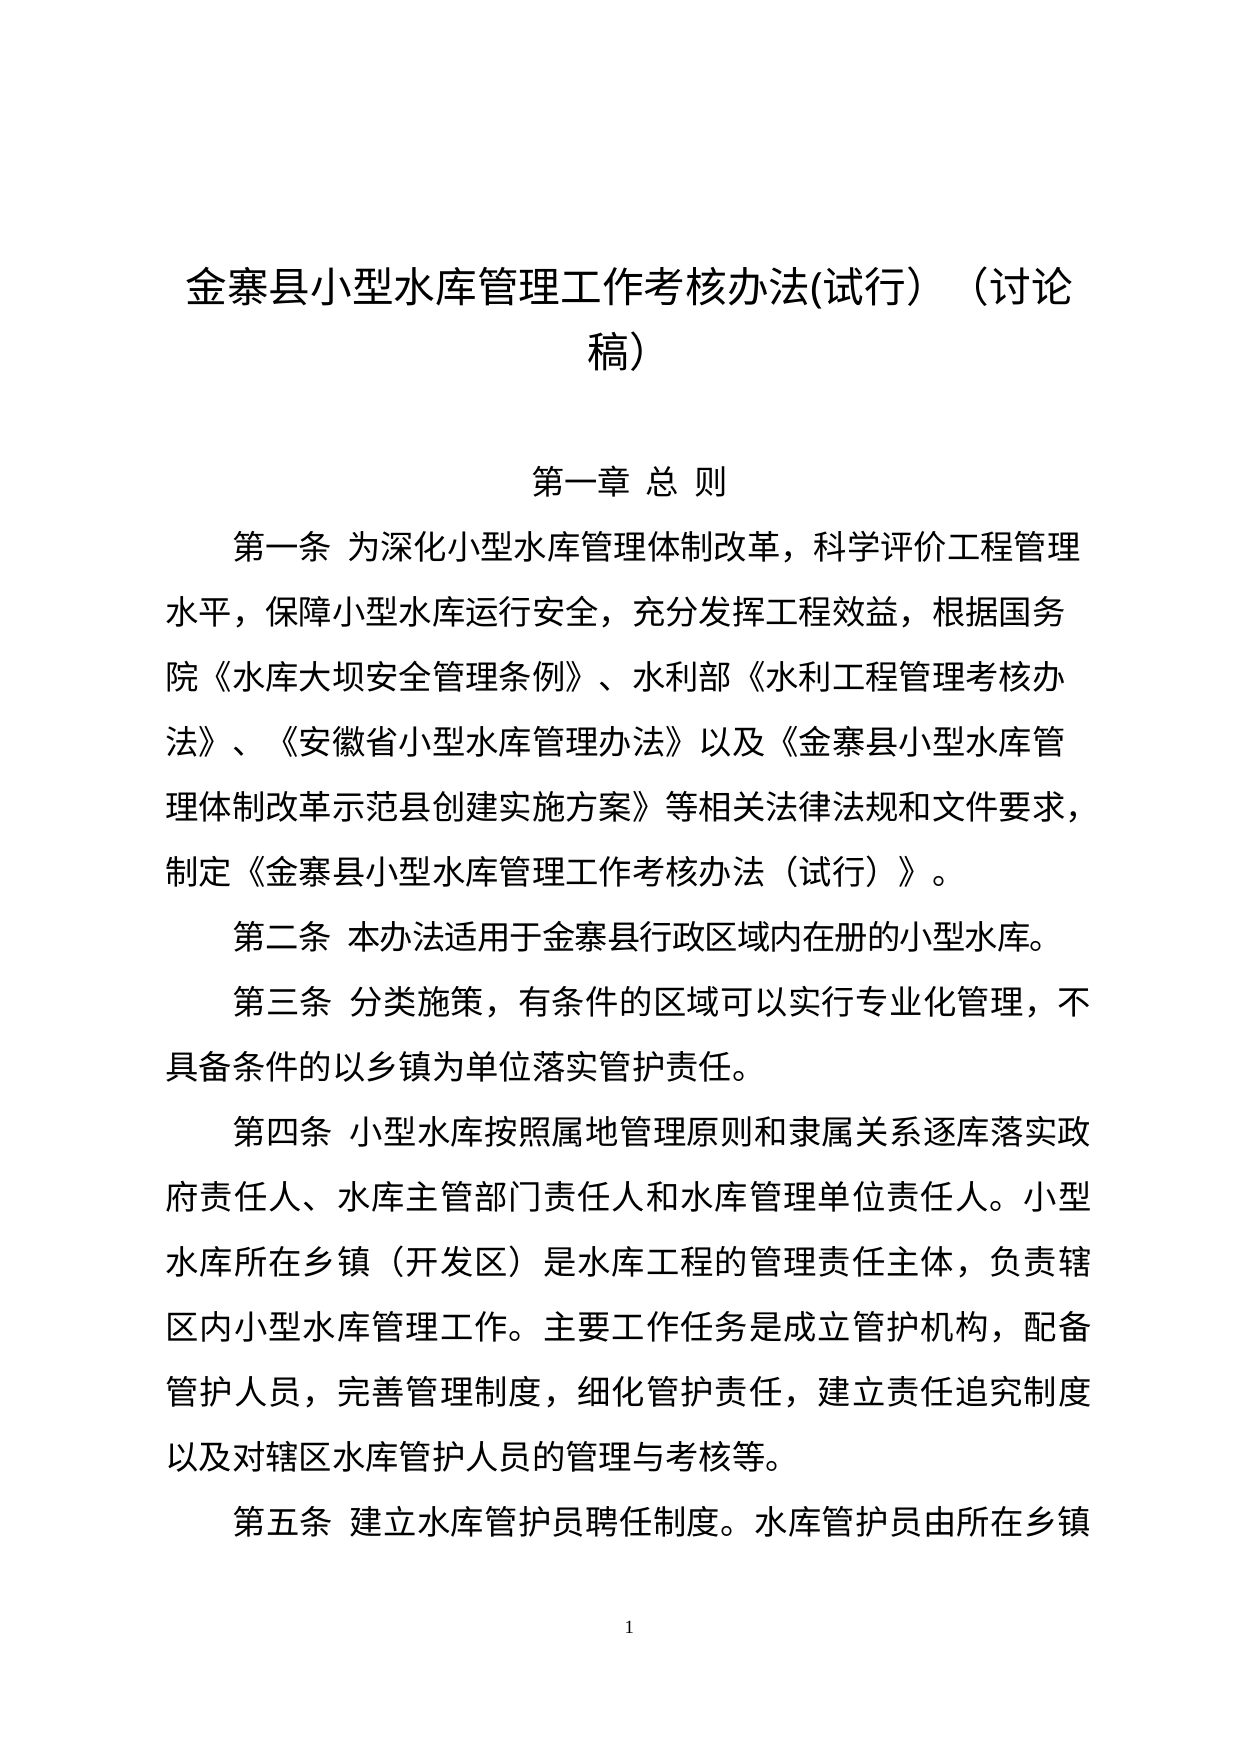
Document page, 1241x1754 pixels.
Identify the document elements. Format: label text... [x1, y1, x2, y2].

text 第四条 小型水库按照属地管理原则和隶属关系逐库落实政府责任人、水库主管部门责任人和水库管理单位责任人。小型水库所在乡镇（开发区）是水库工程的管理责任主体，负责辖区内小型水库管理工作。主要工作任务是成立管护机构，配备管护人员，完善管理制度，细化管护责任，建立责任追究制度以及对辖区水库管护人员的管理与考核等。 [165, 1097, 1092, 1487]
text 金寨县小型水库管理工作考核办法(试行）（讨论稿） [165, 252, 1092, 382]
text 第二条 本办法适用于金寨县行政区域内在册的小型水库。 [165, 902, 1092, 967]
text 第一条 为深化小型水库管理体制改革，科学评价工程管理水平，保障小型水库运行安全，充分发挥工程效益，根据国务院《水库大坝安全管理条例》、水利部《水利工程管理考核办法》、《安徽省小型水库管理办法》以及《金寨县小型水库管理体制改革示范县创建实施方案》等相关法律法规和文件要求，制定《金寨县小型水库管理工作考核办法（试行）》。 [165, 512, 1092, 902]
text 第三条 分类施策，有条件的区域可以实行专业化管理，不具备条件的以乡镇为单位落实管护责任。 [165, 967, 1092, 1097]
text 第一章 总 则 [165, 447, 1092, 512]
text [165, 1487, 1092, 1552]
